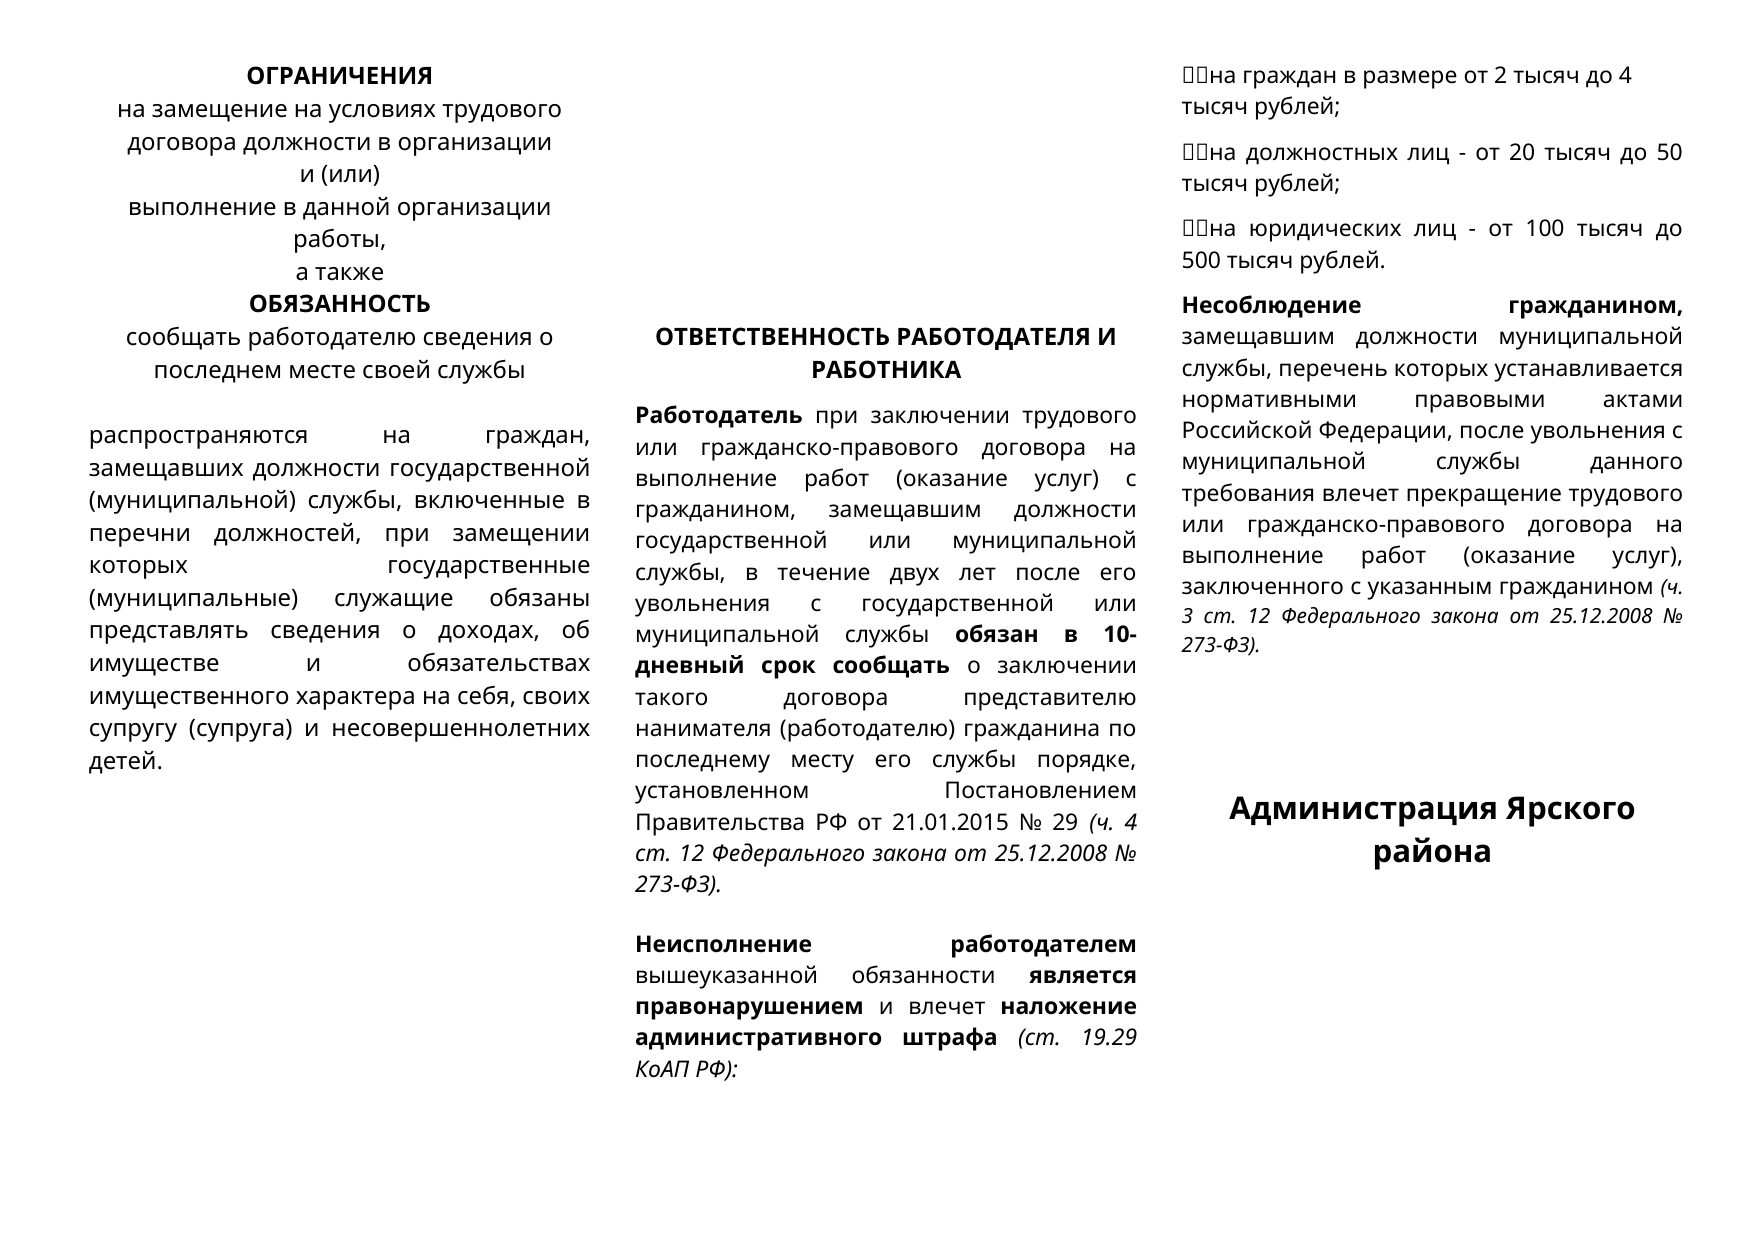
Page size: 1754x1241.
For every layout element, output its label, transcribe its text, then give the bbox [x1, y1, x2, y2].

text распространяются на граждан, замещавших должности государственной (муниципальной) службы, включенные в перечни должностей, при замещении которых государственные (муниципальные) служащие обязаны представлять сведения о доходах, об имуществе и обязательствах имущественного характера на себя, своих супругу (супруга) и несовершеннолетних детей. [89, 418, 591, 776]
text Несоблюдение гражданином, замещавшим должности муниципальной службы, перечень которых устанавливается нормативными правовыми актами Российской Федерации, после увольнения с муниципальной службы данного требования влечет прекращение трудового или гражданско-правового договора на выполнение работ (оказание услуг), заключенного с указанным гражданином (ч. 3 ст. 12 Федерального закона от 25.12.2008 № 273-ФЗ). [1181, 289, 1683, 658]
text Администрация Ярского района [1181, 786, 1683, 871]
text ОБЯЗАННОСТЬ [89, 287, 591, 320]
text Неисполнение работодателем вышеуказанной обязанности является правонарушением и влечет наложение административного штрафа (ст. 19.29 КоАП РФ): [635, 928, 1137, 1084]
text на граждан в размере от 2 тысяч до 4 тысяч рублей; [1181, 59, 1683, 122]
text Работодатель при заключении трудового или гражданско-правового договора на выполнение работ (оказание услуг) с гражданином, замещавшим должности государственной или муниципальной службы, в течение двух лет после его увольнения с государственной или муниципальной службы обязан в 10-дневный срок сообщать о заключении такого договора представителю нанимателя (работодателю) гражданина по последнему месту его службы порядке, установленном Постановлением Правительства РФ от 21.01.2015 № 29 (ч. 4 ст. 12 Федерального закона от 25.12.2008 № 273-ФЗ). [635, 399, 1137, 899]
text на должностных лиц - от 20 тысяч до 50 тысяч рублей; [1181, 136, 1683, 198]
text ОГРАНИЧЕНИЯ [89, 59, 591, 92]
text сообщать работодателю сведения о последнем месте своей службы [89, 320, 591, 385]
text на замещение на условиях трудового договора должности в организации [89, 92, 591, 157]
text ОТВЕТСТВЕННОСТЬ РАБОТОДАТЕЛЯ И РАБОТНИКА [635, 320, 1137, 385]
text выполнение в данной организации работы, [89, 189, 591, 255]
text и (или) [89, 157, 591, 189]
text а также [89, 255, 591, 287]
text на юридических лиц - от 100 тысяч до 500 тысяч рублей. [1181, 212, 1683, 275]
